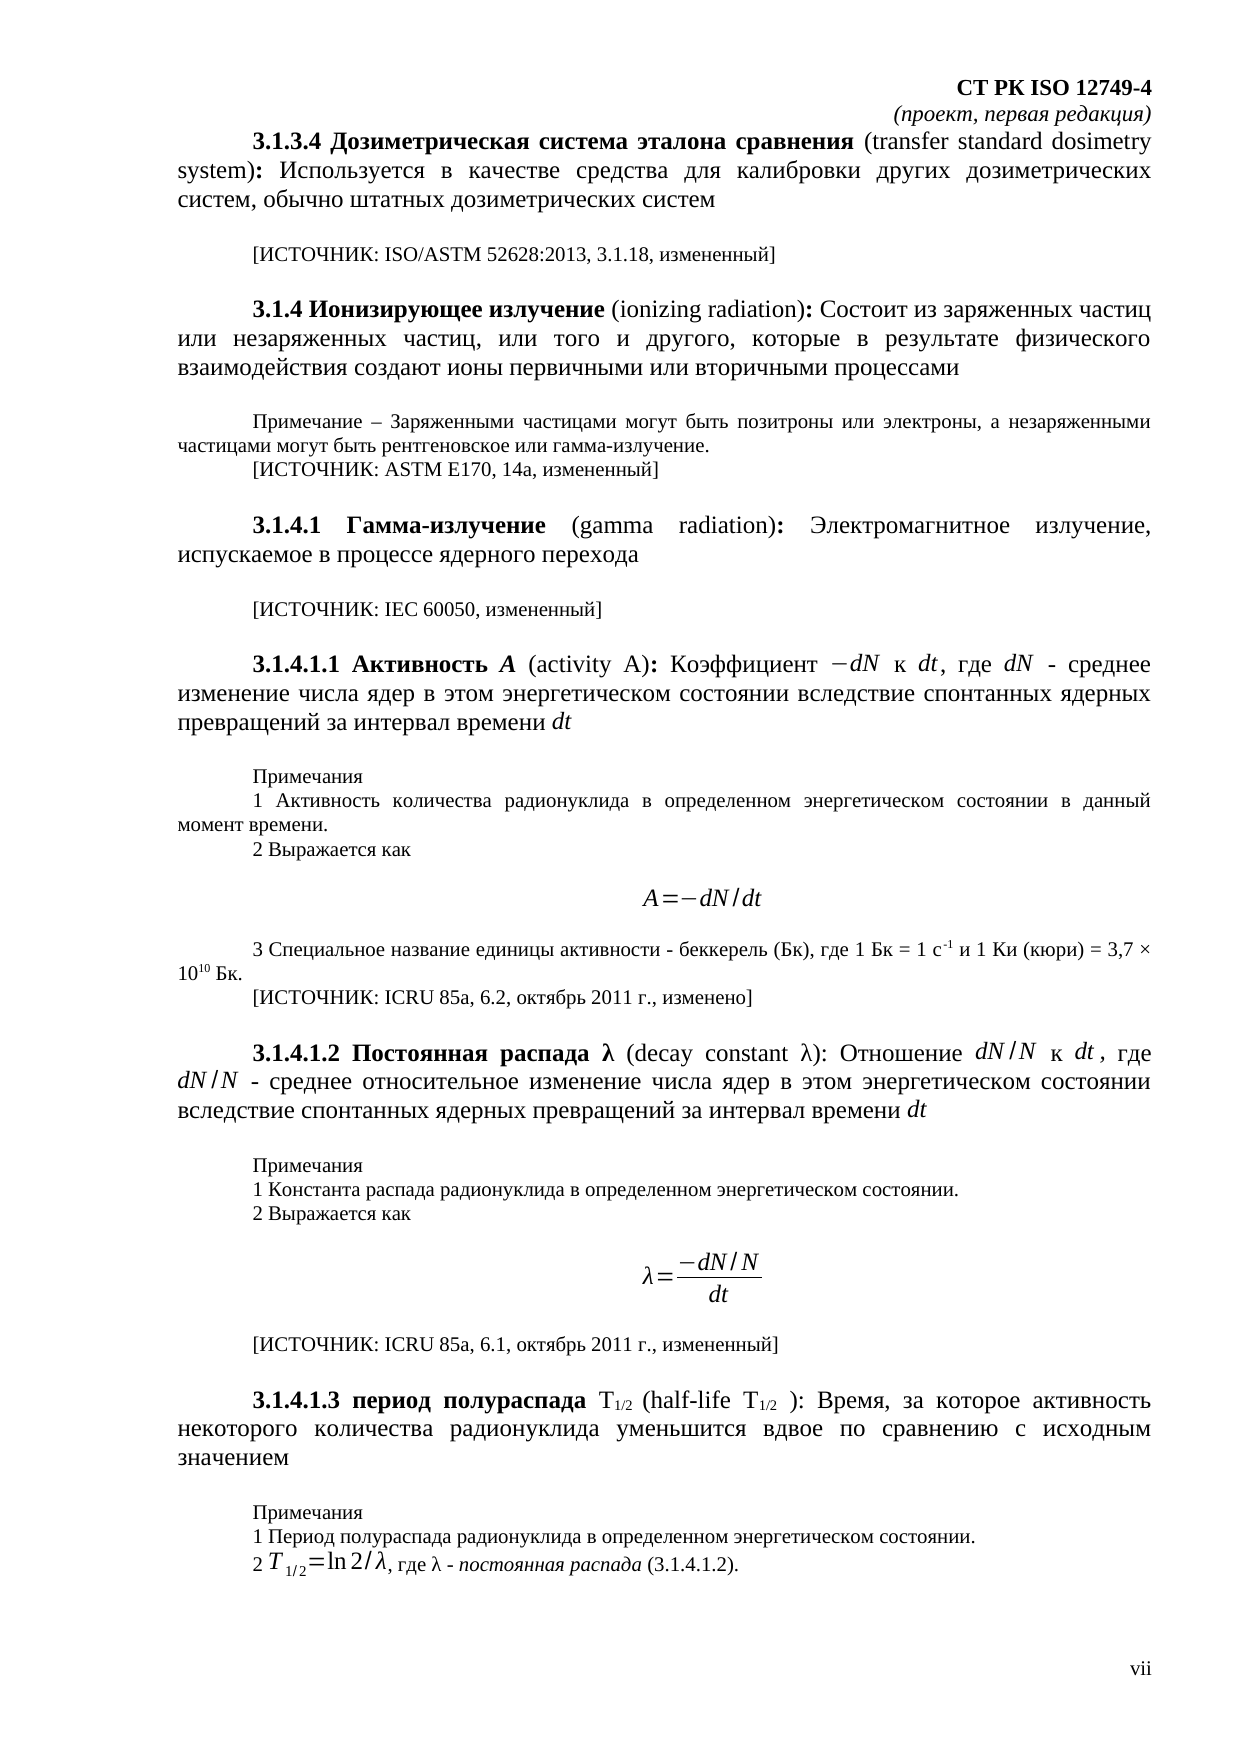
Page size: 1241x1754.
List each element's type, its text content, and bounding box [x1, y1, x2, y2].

text 1 Период полураспада радионуклида в определенном энергетическом состоянии. [177, 1524, 1152, 1548]
text 3.1.4.1.3 период полураспада Т1/2 (half-life T1/2 ): Время, за которое активность некоторого количества радионуклида уменьшится вдвое по сравнению с исходным значением [177, 1385, 1152, 1471]
text [ИСТОЧНИК: IEC 60050, измененный] [177, 596, 1152, 621]
text 2 , где λ - постоянная распада (3.1.4.1.2). [177, 1548, 1152, 1579]
text Примечание – Заряженными частицами могут быть позитроны или электроны, а незаряженными частицами могут быть рентгеновское или гамма-излучение. [177, 409, 1152, 457]
text 1 Активность количества радионуклида в определенном энергетическом состоянии в данный момент времени. [177, 788, 1152, 836]
text 3.1.3.4 Дозиметрическая система эталона сравнения (transfer standard dosimetry system): Используется в качестве средства для калибровки других дозиметрических систем, обычно штатных дозиметрических систем [177, 126, 1152, 213]
text 3 Специальное название единицы активности - беккерель (Бк), где 1 Бк = 1 с-1 и 1 Ки (кюри) = 3,7 × 1010 Бк. [177, 937, 1152, 985]
text 3.1.4.1.1 Активность А (activity A): Коэффициент к , где - среднее изменение числа ядер в этом энергетическом состоянии вследствие спонтанных ядерных превращений за интервал времени [177, 649, 1152, 736]
text 3.1.4 Ионизирующее излучение (ionizing radiation): Состоит из заряженных частиц или незаряженных частиц, или того и другого, которые в результате физического взаимодействия создают ионы первичными или вторичными процессами [177, 294, 1152, 381]
text [ИСТОЧНИК: ASTM E170, 14a, измененный] [177, 457, 1152, 481]
text Примечания [177, 764, 1152, 788]
text Примечания [177, 1500, 1152, 1524]
text 2 Выражается как [177, 1201, 1152, 1225]
text 3.1.4.1 Гамма-излучение (gamma radiation): Электромагнитное излучение, испускаемое в процессе ядерного перехода [177, 510, 1152, 568]
text 1 Константа распада радионуклида в определенном энергетическом состоянии. [177, 1177, 1152, 1201]
text 2 Выражается как [177, 836, 1152, 861]
text 3.1.4.1.2 Постоянная распада λ (decay constant λ): Отношение к где - среднее относительное изменение числа ядер в этом энергетическом состоянии вследствие спонтанных ядерных превращений за интервал времени [177, 1038, 1152, 1124]
text [ИСТОЧНИК: ICRU 85a, 6.2, октябрь 2011 г., изменено] [177, 985, 1152, 1009]
text [ИСТОЧНИК: ICRU 85a, 6.1, октябрь 2011 г., измененный] [177, 1332, 1152, 1356]
text Примечания [177, 1153, 1152, 1177]
text [ИСТОЧНИК: ISO/ASTM 52628:2013, 3.1.18, измененный] [177, 241, 1152, 266]
